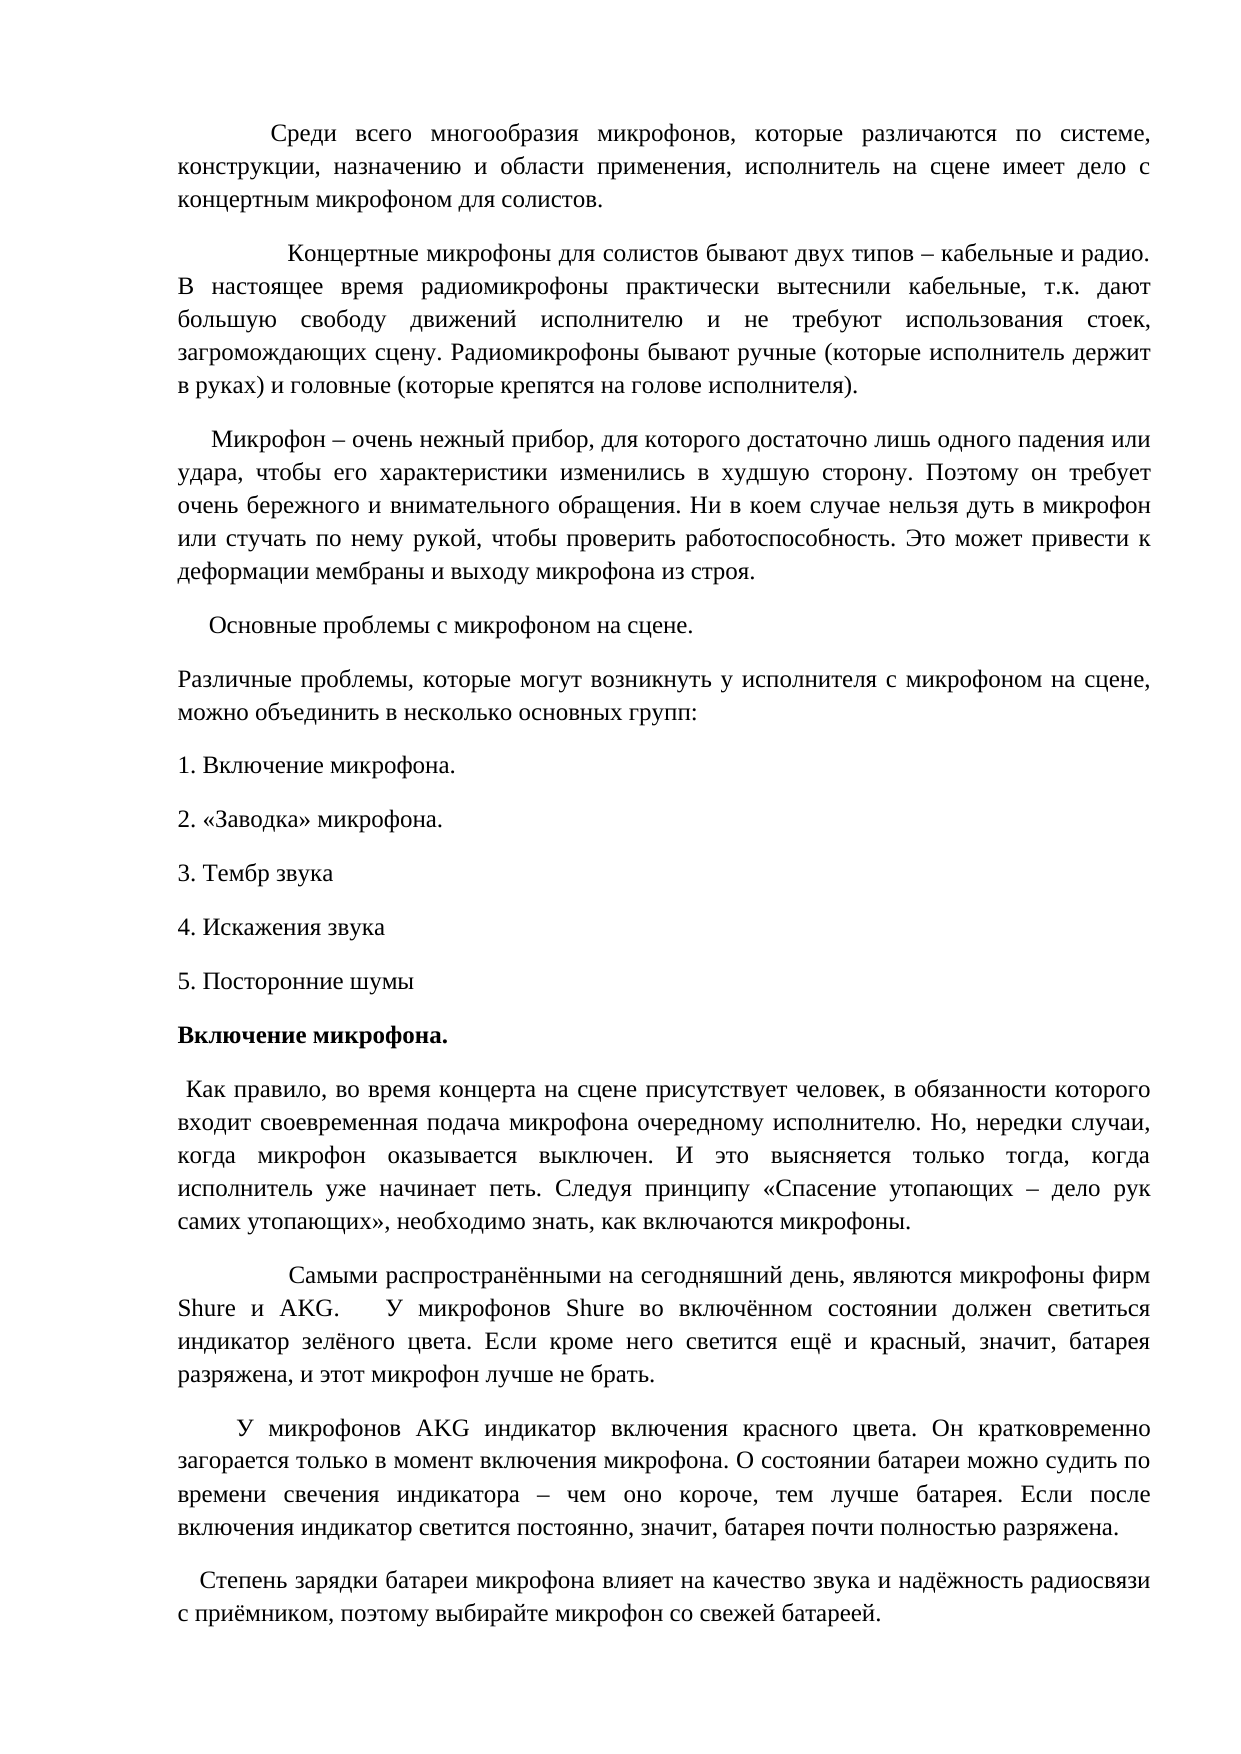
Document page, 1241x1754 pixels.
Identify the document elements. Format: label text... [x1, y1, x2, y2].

text Основные проблемы с микрофоном на сцене. [177, 610, 1152, 639]
text Самыми распространёнными на сегодняшний день, являются микрофоны фирм Shure и AKG. У микрофонов Shure во включённом состоянии должен светиться индикатор зелёного цвета. Если кроме него светится ещё и красный, значит, батарея разряжена, и этот микрофон лучше не брать. [177, 1260, 1152, 1387]
text У микрофонов AKG индикатор включения красного цвета. Он кратковременно загорается только в момент включения микрофона. О состоянии батареи можно судить по времени свечения индикатора – чем оно короче, тем лучше батарея. Если после включения индикатор светится постоянно, значит, батарея почти полностью разряжена. [177, 1413, 1152, 1540]
text Микрофон – очень нежный прибор, для которого достаточно лишь одного падения или удара, чтобы его характеристики изменились в худшую сторону. Поэтому он требует очень бережного и внимательного обращения. Ни в коем случае нельзя дуть в микрофон или стучать по нему рукой, чтобы проверить работоспособность. Это может привести к деформации мембраны и выходу микрофона из строя. [177, 424, 1152, 585]
text Среди всего многообразия микрофонов, которые различаются по системе, конструкции, назначению и области применения, исполнитель на сцене имеет дело с концертным микрофоном для солистов. [177, 118, 1152, 213]
text Как правило, во время концерта на сцене присутствует человек, в обязанности которого входит своевременная подача микрофона очередному исполнителю. Но, нередки случаи, когда микрофон оказывается выключен. И это выясняется только тогда, когда исполнитель уже начинает петь. Следуя принципу «Спасение утопающих – дело рук самих утопающих», необходимо знать, как включаются микрофоны. [177, 1074, 1152, 1234]
text Степень зарядки батареи микрофона влияет на качество звука и надёжность радиосвязи с приёмником, поэтому выбирайте микрофон со свежей батареей. [177, 1566, 1152, 1627]
text Концертные микрофоны для солистов бывают двух типов – кабельные и радио. В настоящее время радиомикрофоны практически вытеснили кабельные, т.к. дают большую свободу движений исполнителю и не требуют использования стоек, загромождающих сцену. Радиомикрофоны бывают ручные (которые исполнитель держит в руках) и головные (которые крепятся на голове исполнителя). [177, 238, 1152, 399]
text 1. Включение микрофона. [177, 751, 1152, 779]
text 5. Посторонние шумы [177, 966, 1152, 995]
text Включение микрофона. [177, 1020, 1152, 1049]
text 3. Тембр звука [177, 858, 1152, 887]
text Различные проблемы, которые могут возникнуть у исполнителя с микрофоном на сцене, можно объединить в несколько основных групп: [177, 664, 1152, 726]
text 2. «Заводка» микрофона. [177, 804, 1152, 833]
text 4. Искажения звука [177, 912, 1152, 941]
